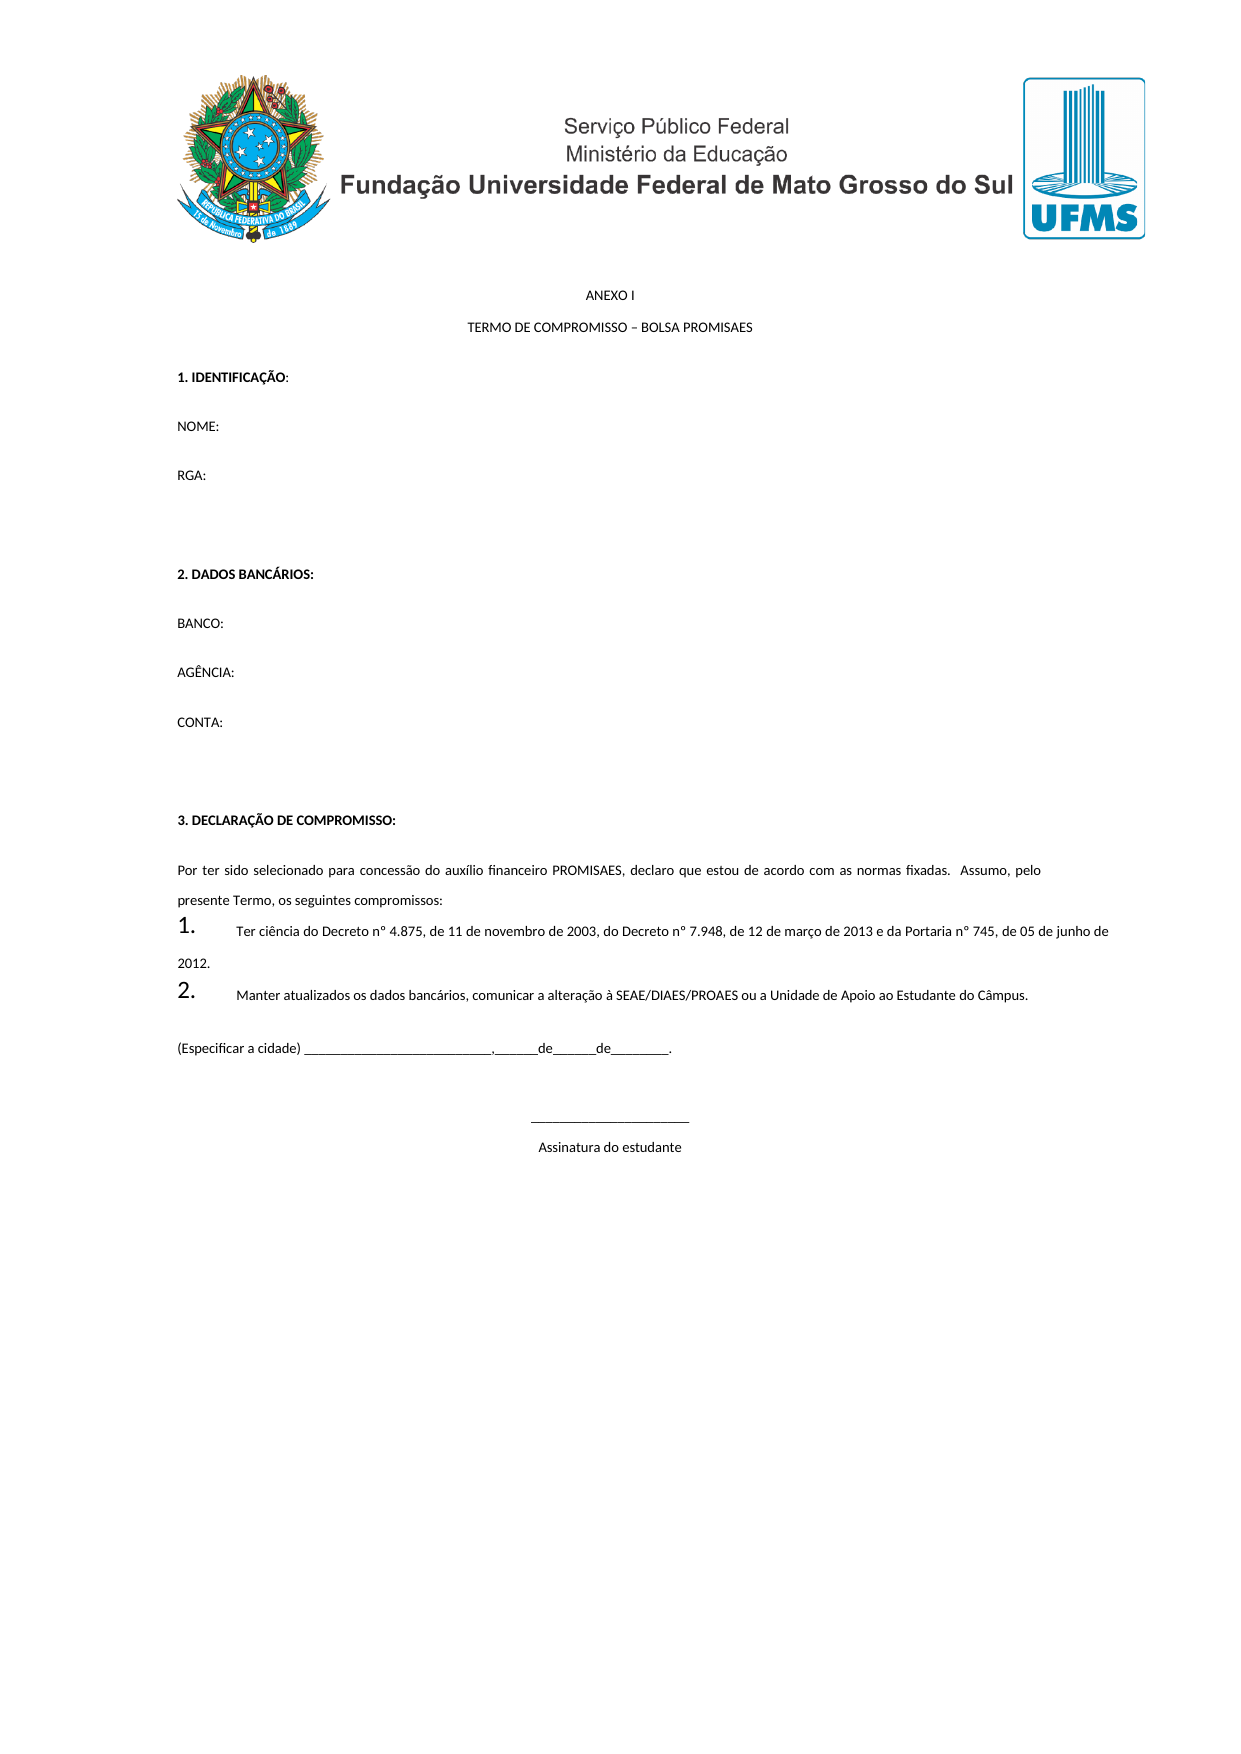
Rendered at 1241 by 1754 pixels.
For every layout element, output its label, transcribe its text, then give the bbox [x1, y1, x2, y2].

picture [1026, 80, 1146, 237]
list Manter atualizados os dados bancários, comunicar a alteração à SEAE/DIAES/PROAES ou a Unidade de Apoio ao Estudante do Câmpus. [177, 974, 1109, 1004]
text 1. IDENTIFICAÇÃO: [177, 356, 1043, 386]
list Ter ciência do Decreto nº 4.875, de 11 de novembro de 2003, do Decreto nº 7.948, de 12 de março de 2013 e da Portaria nº 745, de 05 de junho de 2012. [177, 909, 1109, 972]
text ______________________ [177, 1095, 1043, 1125]
text Por ter sido selecionado para concessão do auxílio financeiro PROMISAES, declaro que estou de acordo com as normas fixadas. Assumo, pelo presente Termo, os seguintes compromissos: [177, 848, 1043, 909]
text BANCO: [177, 602, 1043, 632]
text CONTA: [177, 700, 1043, 731]
text Assinatura do estudante [177, 1125, 1043, 1156]
text RGA: [177, 454, 1043, 484]
text ANEXO I [177, 273, 1043, 304]
text AGÊNCIA: [177, 651, 1043, 682]
picture [177, 75, 1146, 243]
text (Especificar a cidade) __________________________,______de______de________. [177, 1027, 1043, 1057]
text 3. DECLARAÇÃO DE COMPROMISSO: [177, 799, 1043, 829]
text 2. DADOS BANCÁRIOS: [177, 553, 1043, 583]
text TERMO DE COMPROMISSO – BOLSA PROMISAES [177, 306, 1043, 337]
text NOME: [177, 405, 1043, 435]
